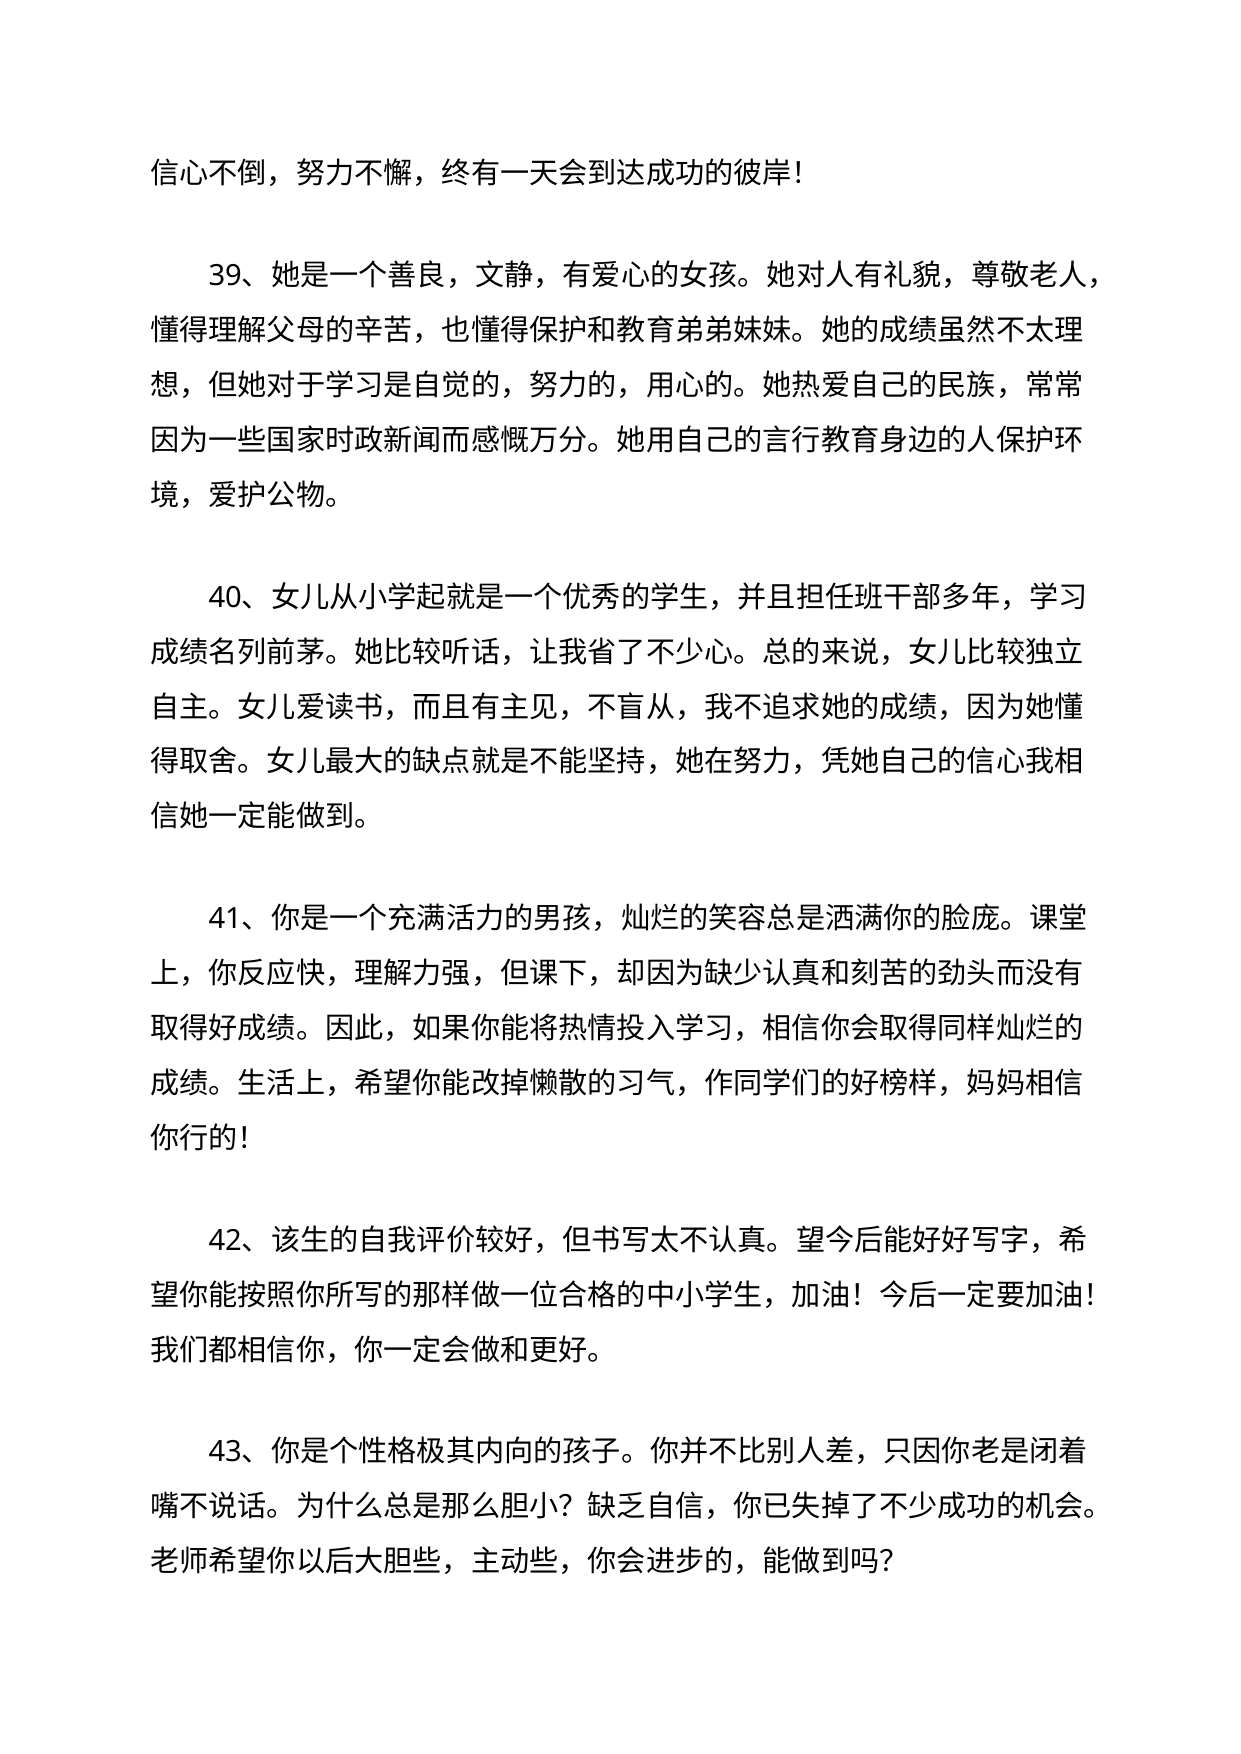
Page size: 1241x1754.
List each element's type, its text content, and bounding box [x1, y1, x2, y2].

text 42、该生的自我评价较好，但书写太不认真。望今后能好好写字，希望你能按照你所写的那样做一位合格的中小学生，加油！今后一定要加油！我们都相信你，你一定会做和更好。 [150, 1216, 1090, 1368]
text 39、她是一个善良，文静，有爱心的女孩。她对人有礼貌，尊敬老人，懂得理解父母的辛苦，也懂得保护和教育弟弟妹妹。她的成绩虽然不太理想，但她对于学习是自觉的，努力的，用心的。她热爱自己的民族，常常因为一些国家时政新闻而感慨万分。她用自己的言行教育身边的人保护环境，爱护公物。 [150, 252, 1090, 514]
text 43、你是个性格极其内向的孩子。你并不比别人差，只因你老是闭着嘴不说话。为什么总是那么胆小？缺乏自信，你已失掉了不少成功的机会。老师希望你以后大胆些，主动些，你会进步的，能做到吗？ [150, 1428, 1090, 1580]
text 41、你是一个充满活力的男孩，灿烂的笑容总是洒满你的脸庞。课堂上，你反应快，理解力强，但课下，却因为缺少认真和刻苦的劲头而没有取得好成绩。因此，如果你能将热情投入学习，相信你会取得同样灿烂的成绩。生活上，希望你能改掉懒散的习气，作同学们的好榜样，妈妈相信你行的！ [150, 895, 1090, 1157]
text 40、女儿从小学起就是一个优秀的学生，并且担任班干部多年，学习成绩名列前茅。她比较听话，让我省了不少心。总的来说，女儿比较独立自主。女儿爱读书，而且有主见，不盲从，我不追求她的成绩，因为她懂得取舍。女儿最大的缺点就是不能坚持，她在努力，凭她自己的信心我相信她一定能做到。 [150, 573, 1090, 835]
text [150, 150, 1090, 192]
